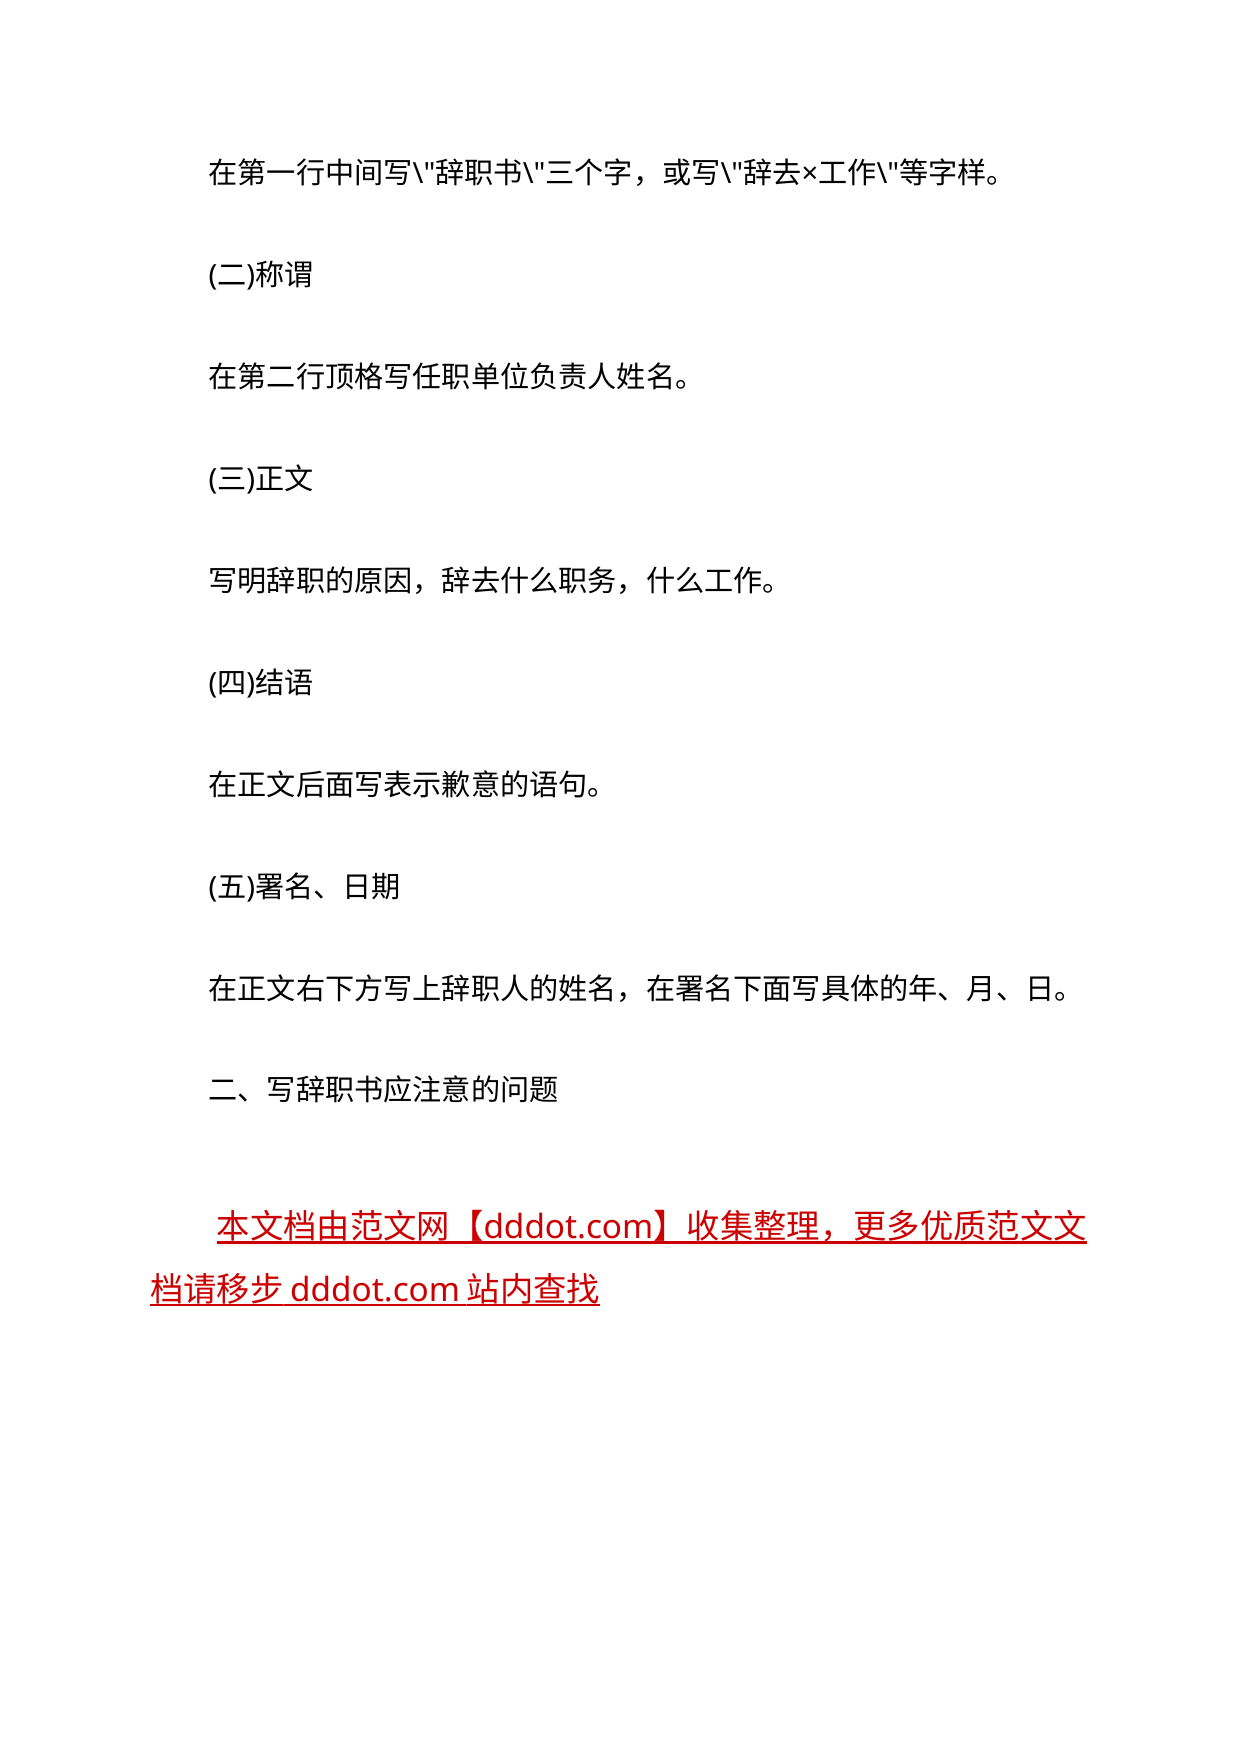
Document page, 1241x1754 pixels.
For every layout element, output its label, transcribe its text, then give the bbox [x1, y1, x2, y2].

text 写明辞职的原因，辞去什么职务，什么工作。 [150, 558, 1090, 600]
text 在第二行顶格写任职单位负责人姓名。 [150, 354, 1090, 396]
text (四)结语 [150, 659, 1090, 702]
text (二)称谓 [150, 252, 1090, 294]
text 在正文后面写表示歉意的语句。 [150, 761, 1090, 804]
text (三)正文 [150, 456, 1090, 498]
text 在正文右下方写上辞职人的姓名，在署名下面写具体的年、月、日。 [150, 965, 1090, 1007]
text (五)署名、日期 [150, 863, 1090, 906]
text 在第一行中间写\"辞职书\"三个字，或写\"辞去×工作\"等字样。 [150, 150, 1090, 192]
text 二、写辞职书应注意的问题 [150, 1067, 1090, 1109]
text 本文档由范文网【dddot.com】收集整理，更多优质范文文档请移步dddot.com站内查找 [150, 1200, 1090, 1311]
